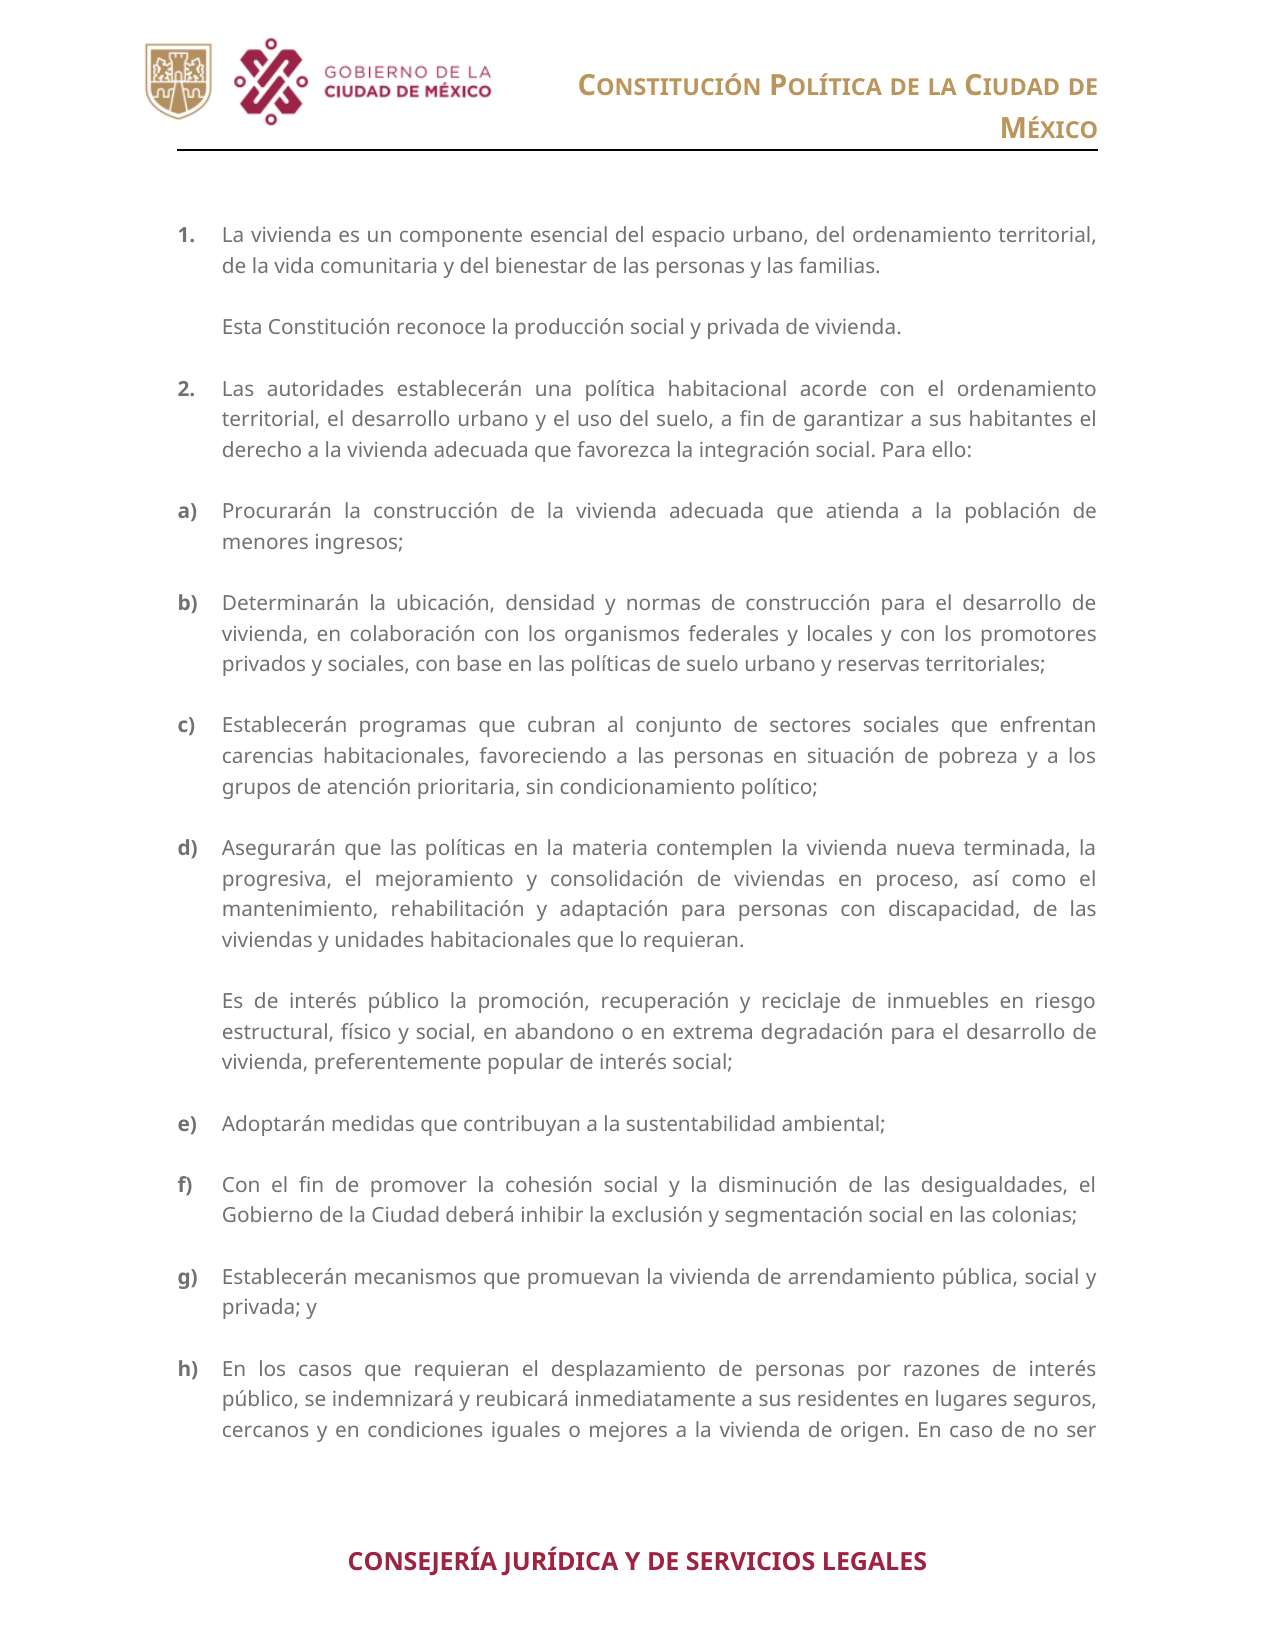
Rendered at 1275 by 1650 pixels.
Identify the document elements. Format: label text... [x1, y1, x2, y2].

text 2. Las autoridades establecerán una política habitacional acorde con el ordenamiento territorial, el desarrollo urbano y el uso del suelo, a fin de garantizar a sus habitantes el derecho a la vivienda adecuada que favorezca la integración social. Para ello: [177, 374, 1098, 463]
text 1. La vivienda es un componente esencial del espacio urbano, del ordenamiento territorial, de la vida comunitaria y del bienestar de las personas y las familias. [177, 221, 1098, 279]
text f) Con el fin de promover la cohesión social y la disminución de las desigualdades, el Gobierno de la Ciudad deberá inhibir la exclusión y segmentación social en las colonias; [177, 1170, 1098, 1229]
text e) Adoptarán medidas que contribuyan a la sustentabilidad ambiental; [177, 1109, 1098, 1137]
text Esta Constitución reconoce la producción social y privada de vivienda. [222, 312, 1098, 341]
picture [132, 29, 503, 136]
text c) Establecerán programas que cubran al conjunto de sectores sociales que enfrentan carencias habitacionales, favoreciendo a las personas en situación de pobreza y a los grupos de atención prioritaria, sin condicionamiento político; [177, 711, 1098, 800]
text d) Asegurarán que las políticas en la materia contemplen la vivienda nueva terminada, la progresiva, el mejoramiento y consolidación de viviendas en proceso, así como el mantenimiento, rehabilitación y adaptación para personas con discapacidad, de las viviendas y unidades habitacionales que lo requieran. [177, 833, 1098, 953]
text a) Procurarán la construcción de la vivienda adecuada que atienda a la población de menores ingresos; [177, 496, 1098, 555]
text g) Establecerán mecanismos que promuevan la vivienda de arrendamiento pública, social y privada; y [177, 1262, 1098, 1321]
text b) Determinarán la ubicación, densidad y normas de construcción para el desarrollo de vivienda, en colaboración con los organismos federales y locales y con los promotores privados y sociales, con base en las políticas de suelo urbano y reservas territoriales; [177, 588, 1098, 678]
text Es de interés público la promoción, recuperación y reciclaje de inmuebles en riesgo estructural, físico y social, en abandono o en extrema degradación para el desarrollo de vivienda, preferentemente popular de interés social; [222, 986, 1098, 1076]
